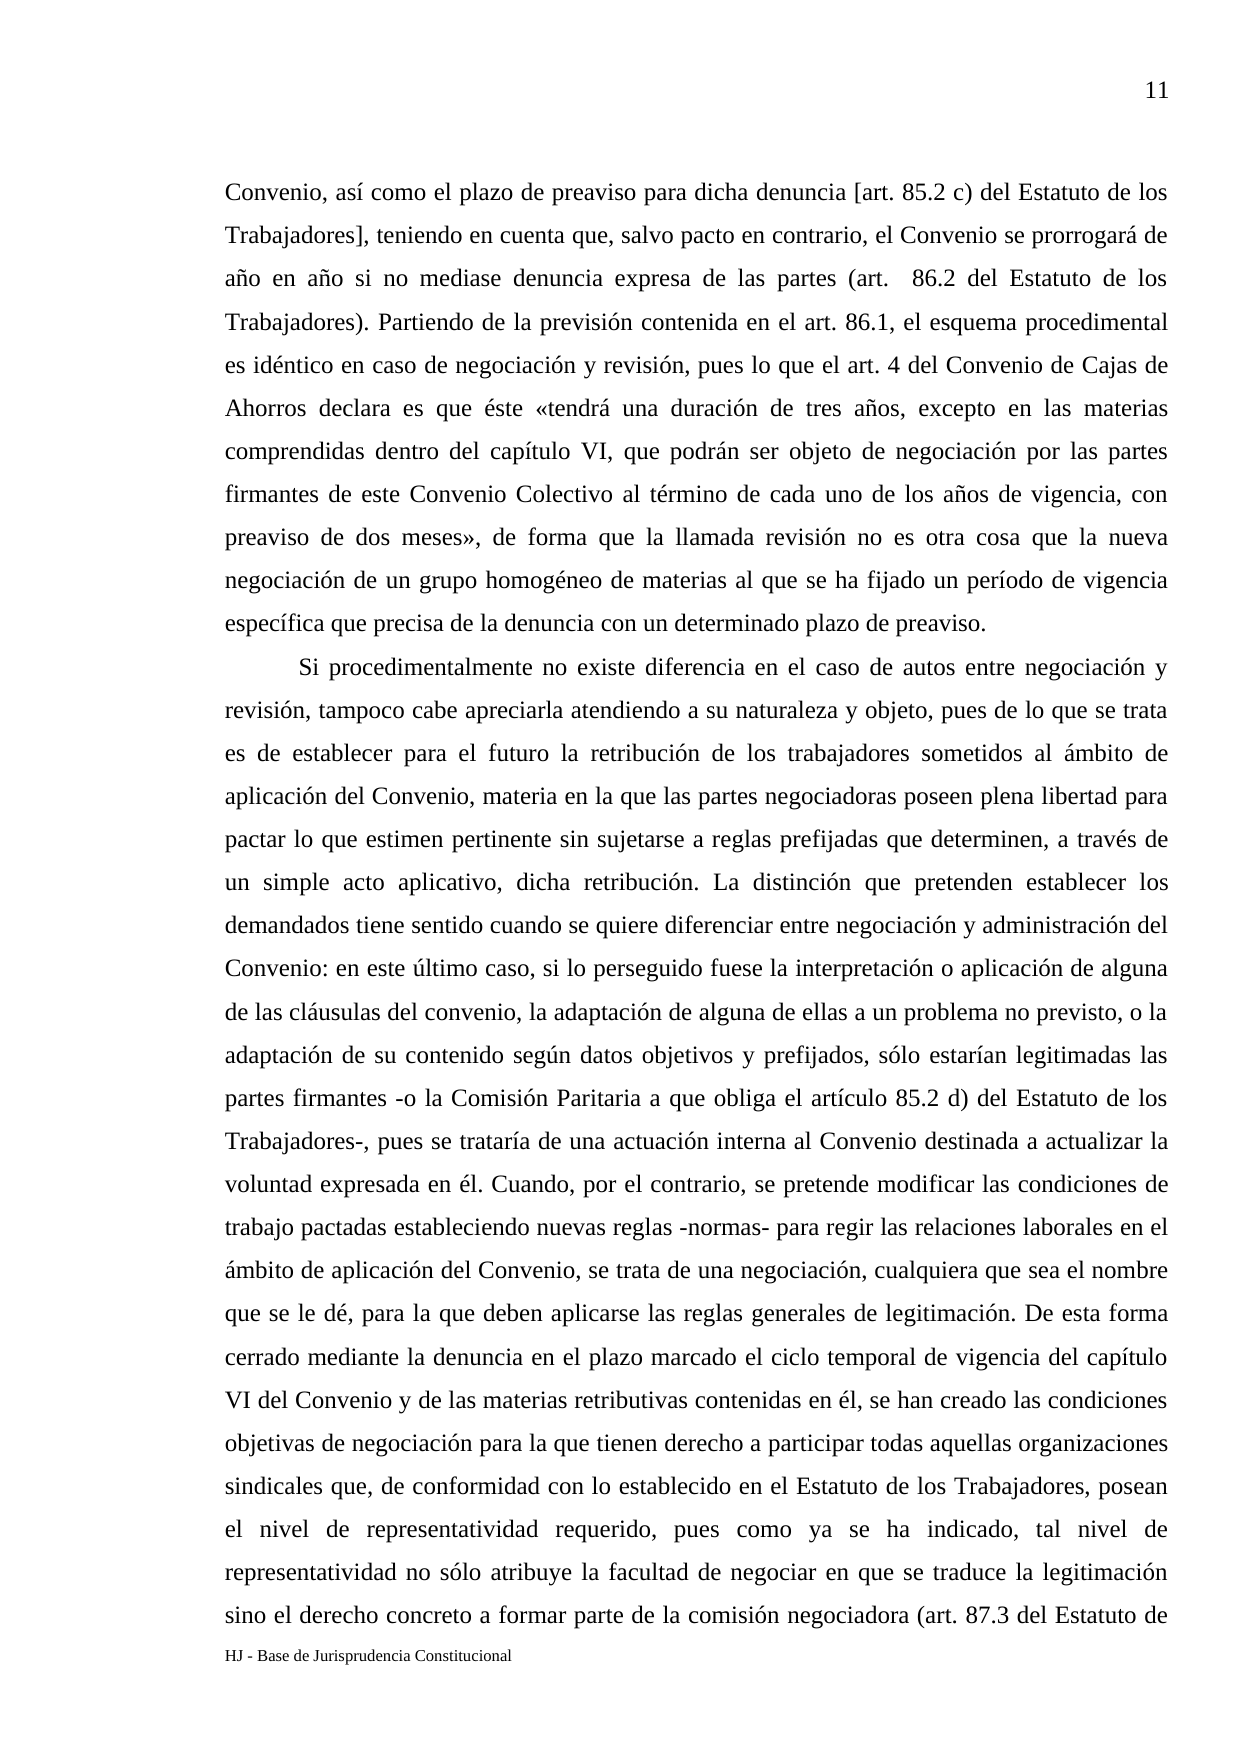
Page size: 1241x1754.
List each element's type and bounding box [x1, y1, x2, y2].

text [224, 177, 1169, 637]
text [224, 652, 1169, 1629]
